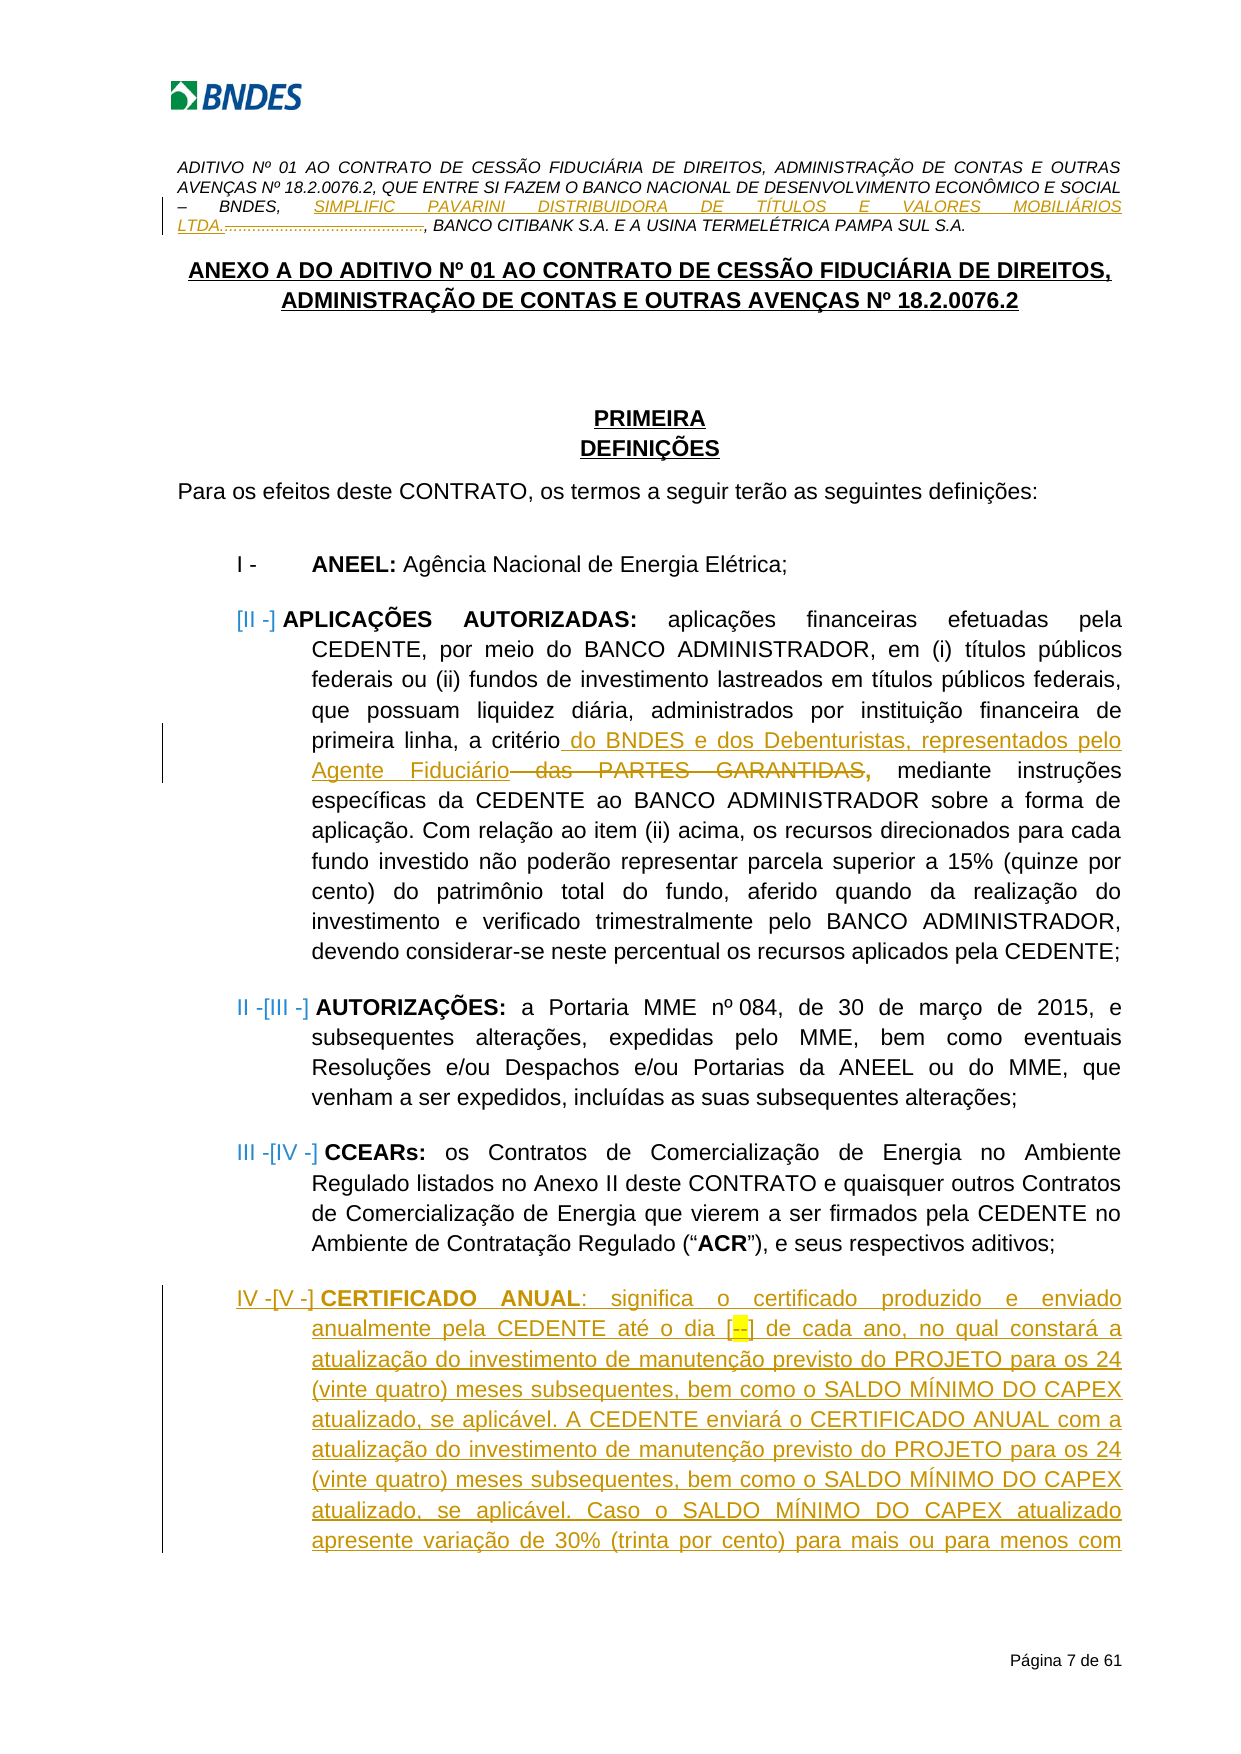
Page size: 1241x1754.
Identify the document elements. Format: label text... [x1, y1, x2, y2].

text Para os efeitos deste CONTRATO, os termos a seguir terão as seguintes definições: [177, 478, 1122, 504]
list CCEARs: os Contratos de Comercialização de Energia no Ambiente Regulado listados no Anexo II deste CONTRATO e quaisquer outros Contratos de Comercialização de Energia que vierem a ser firmados pela CEDENTE no Ambiente de Contratação Regulado (“ACR”), e seus respectivos aditivos; [236, 1139, 1122, 1256]
text ANEXO A DO ADITIVO Nº 01 AO CONTRATO DE CESSÃO FIDUCIÁRIA DE DIREITOS, ADMINISTRAÇÃO DE CONTAS E OUTRAS AVENÇAS Nº 18.2.0076.2 [177, 257, 1122, 314]
text PRIMEIRA DEFINIÇÕES [177, 405, 1122, 462]
picture [171, 81, 302, 110]
list AUTORIZAÇÕES: a Portaria MME nº 084, de 30 de março de 2015, e subsequentes alterações, expedidas pelo MME, bem como eventuais Resoluções e/ou Despachos e/ou Portarias da ANEEL ou do MME, que venham a ser expedidos, incluídas as suas subsequentes alterações; [236, 993, 1122, 1111]
list ANEEL: Agência Nacional de Energia Elétrica; [236, 551, 1122, 577]
list APLICAÇÕES AUTORIZADAS: aplicações financeiras efetuadas pela CEDENTE, por meio do BANCO ADMINISTRADOR, em (i) títulos públicos federais ou (ii) fundos de investimento lastreados em títulos públicos federais, que possuam liquidez diária, administrados por instituição financeira de primeira linha, a critério, mediante instruções específicas da CEDENTE ao BANCO ADMINISTRADOR sobre a forma de aplicação. Com relação ao item (ii) acima, os recursos direcionados para cada fundo investido não poderão representar parcela superior a 15% (quinze por cento) do patrimônio total do fundo, aferido quando da realização do investimento e verificado trimestralmente pelo BANCO ADMINISTRADOR, devendo considerar-se neste percentual os recursos aplicados pela CEDENTE; [236, 606, 1122, 965]
